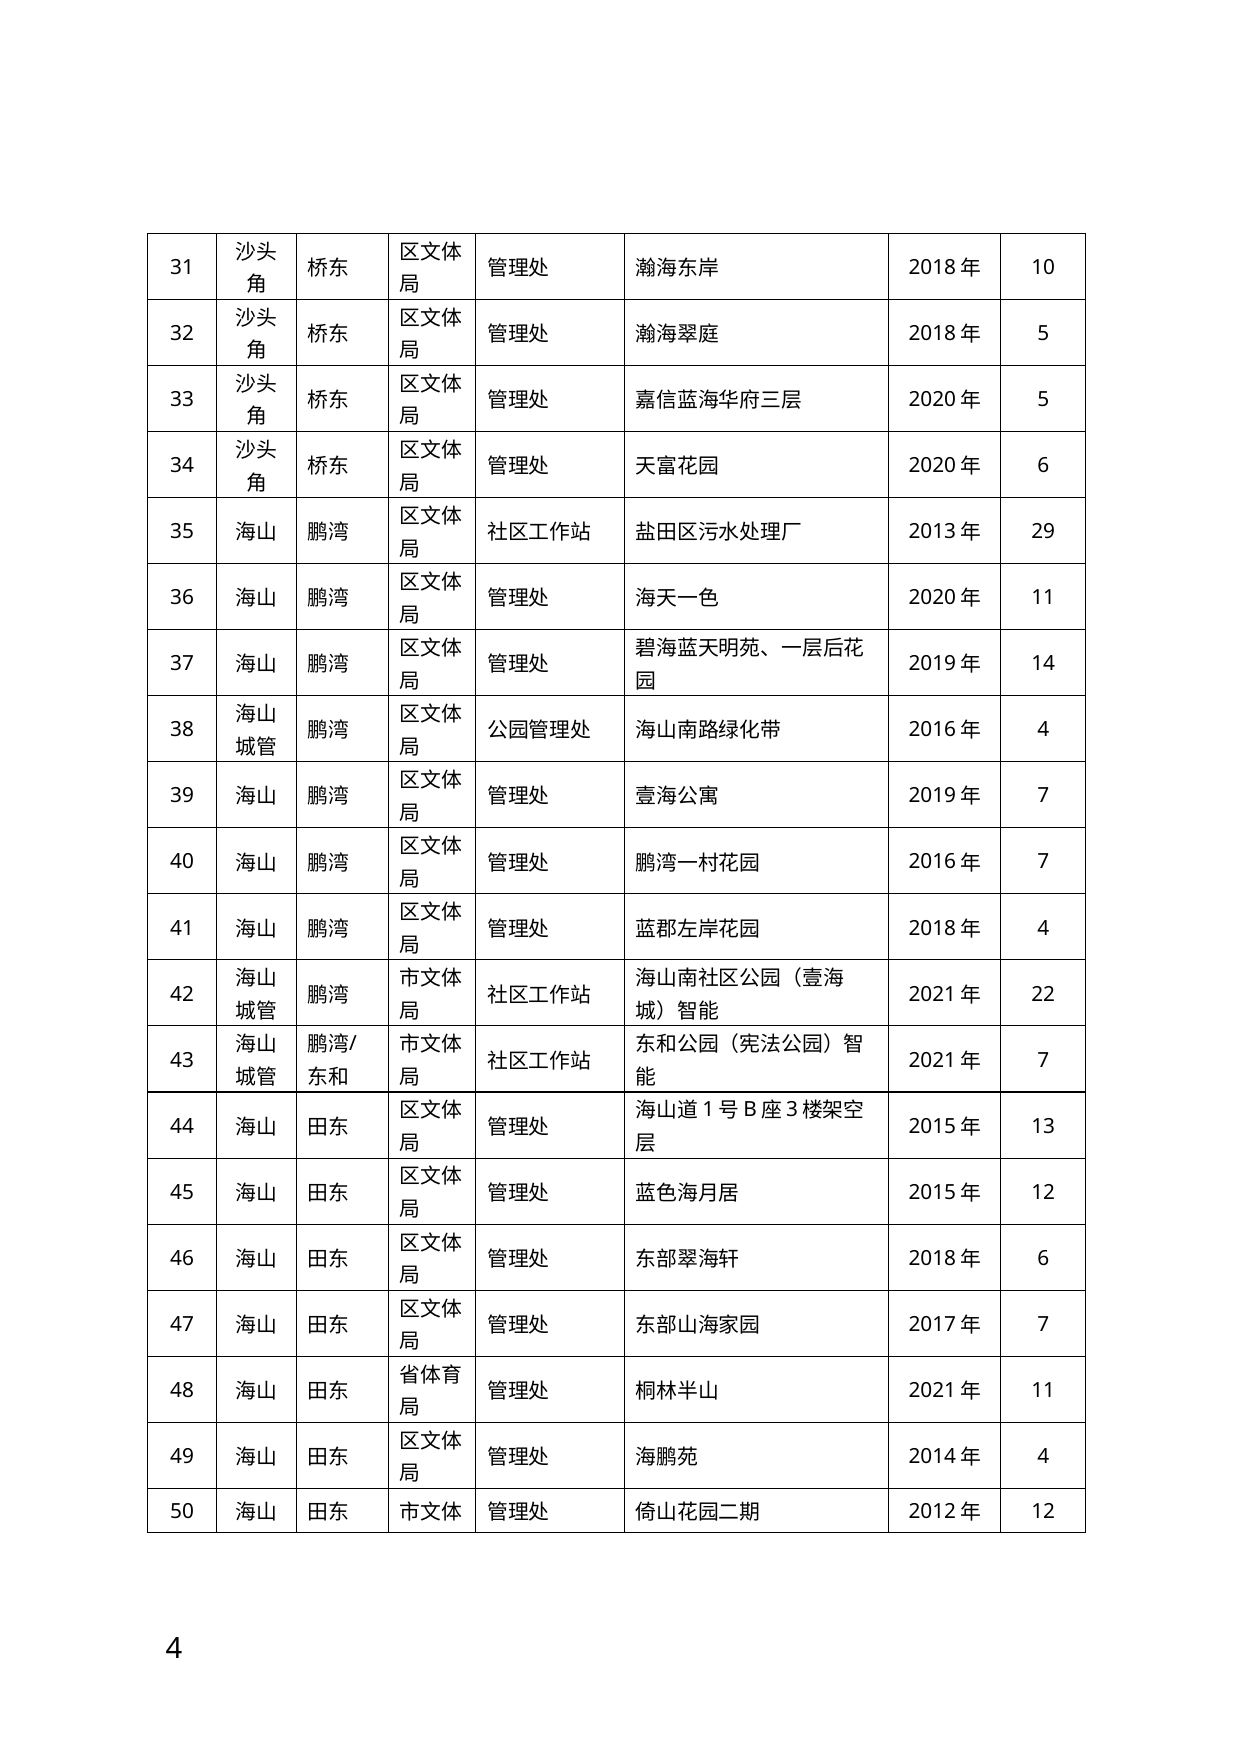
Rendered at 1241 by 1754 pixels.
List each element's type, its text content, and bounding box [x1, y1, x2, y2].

table_cell 13 [1001, 1093, 1085, 1157]
table_cell 2015年 [889, 1093, 1000, 1157]
table_cell 盐田区污水处理厂 [625, 498, 888, 563]
table_cell 50 [148, 1489, 216, 1532]
table_cell 区文体局 [389, 432, 475, 497]
table_cell 海山 [217, 828, 296, 893]
table_cell 区文体局 [389, 498, 475, 563]
table_cell 2018年 [889, 234, 1000, 299]
table_cell 沙头角 [217, 234, 296, 299]
table_cell 区文体局 [389, 1225, 475, 1289]
table_cell 鹏湾 [297, 894, 388, 959]
table_cell 38 [148, 696, 216, 761]
table_cell 2019年 [889, 630, 1000, 695]
table_cell 48 [148, 1357, 216, 1422]
table_cell 桥东 [297, 234, 388, 299]
table_cell 2020年 [889, 564, 1000, 629]
table_cell 2013年 [889, 498, 1000, 563]
table_cell 海山 [217, 498, 296, 563]
table_cell 海山 [217, 1225, 296, 1289]
table_cell 区文体局 [389, 234, 475, 299]
table_cell 31 [148, 234, 216, 299]
table_cell 社区工作站 [476, 1026, 624, 1091]
table_cell 田东 [297, 1489, 388, 1532]
table_cell 管理处 [476, 762, 624, 827]
table_cell 44 [148, 1093, 216, 1157]
table_cell 社区工作站 [476, 960, 624, 1025]
table_cell 海山 [217, 1093, 296, 1157]
table_cell 管理处 [476, 630, 624, 695]
table_cell 东和公园（宪法公园）智能 [625, 1026, 888, 1091]
table_cell 海山道1号B座3楼架空层 [625, 1093, 888, 1157]
table_cell 海山 [217, 1159, 296, 1223]
table_cell 7 [1001, 1026, 1085, 1091]
table_cell 区文体局 [389, 894, 475, 959]
table_cell 区文体局 [389, 1291, 475, 1356]
table_cell 11 [1001, 564, 1085, 629]
table_cell 海山 [217, 1489, 296, 1532]
table_cell 区文体局 [389, 564, 475, 629]
table_cell 7 [1001, 828, 1085, 893]
table_cell 海山城管 [217, 960, 296, 1025]
table_cell 区文体局 [389, 300, 475, 365]
table_cell 海山南社区公园（壹海城）智能 [625, 960, 888, 1025]
table_cell 2018年 [889, 300, 1000, 365]
table_cell 沙头角 [217, 300, 296, 365]
table_cell 区文体局 [389, 630, 475, 695]
table_cell 14 [1001, 630, 1085, 695]
table_cell 瀚海翠庭 [625, 300, 888, 365]
table_cell 2021年 [889, 1357, 1000, 1422]
table_cell 2014年 [889, 1423, 1000, 1488]
table_cell 嘉信蓝海华府三层 [625, 366, 888, 431]
table_cell 7 [1001, 1291, 1085, 1356]
table_cell 2016年 [889, 696, 1000, 761]
table_cell 鹏湾 [297, 828, 388, 893]
table_cell 34 [148, 432, 216, 497]
table_cell 区文体局 [389, 1159, 475, 1223]
table_cell 市文体局 [389, 960, 475, 1025]
table_cell 海山 [217, 1423, 296, 1488]
table_cell 区文体局 [389, 366, 475, 431]
table_cell 田东 [297, 1423, 388, 1488]
table_cell 桐林半山 [625, 1357, 888, 1422]
table_cell 2017年 [889, 1291, 1000, 1356]
table_cell 2020年 [889, 366, 1000, 431]
table_cell 海山 [217, 894, 296, 959]
table_cell 5 [1001, 366, 1085, 431]
table_cell 倚山花园二期 [625, 1489, 888, 1532]
table_cell 田东 [297, 1225, 388, 1289]
table_cell 田东 [297, 1159, 388, 1223]
table_cell 6 [1001, 432, 1085, 497]
table_cell 社区工作站 [476, 498, 624, 563]
table_cell 市文体局 [389, 1026, 475, 1091]
table_cell 29 [1001, 498, 1085, 563]
table_cell 海山 [217, 1357, 296, 1422]
table_cell 2021年 [889, 960, 1000, 1025]
table_cell 壹海公寓 [625, 762, 888, 827]
table_cell 管理处 [476, 300, 624, 365]
table_cell 39 [148, 762, 216, 827]
table_cell 2019年 [889, 762, 1000, 827]
table_cell 管理处 [476, 366, 624, 431]
table_cell 东部山海家园 [625, 1291, 888, 1356]
table_cell 区文体局 [389, 828, 475, 893]
table_cell 鹏湾/东和 [297, 1026, 388, 1091]
table_cell 海山 [217, 762, 296, 827]
table_cell 37 [148, 630, 216, 695]
table_cell 2018年 [889, 894, 1000, 959]
table_cell 12 [1001, 1489, 1085, 1532]
table_cell 蓝色海月居 [625, 1159, 888, 1223]
table_cell 公园管理处 [476, 696, 624, 761]
table_cell 鹏湾 [297, 762, 388, 827]
table_cell 海鹏苑 [625, 1423, 888, 1488]
table_cell 区文体局 [389, 762, 475, 827]
table_cell 22 [1001, 960, 1085, 1025]
table_cell 管理处 [476, 1291, 624, 1356]
table_cell 32 [148, 300, 216, 365]
table_cell 4 [1001, 696, 1085, 761]
table_cell 东部翠海轩 [625, 1225, 888, 1289]
table_cell 管理处 [476, 234, 624, 299]
table_cell 43 [148, 1026, 216, 1091]
table_cell 海山 [217, 1291, 296, 1356]
table_cell 2020年 [889, 432, 1000, 497]
table_cell 桥东 [297, 300, 388, 365]
table_cell 田东 [297, 1093, 388, 1157]
table_cell 2021年 [889, 1026, 1000, 1091]
table_cell 桥东 [297, 366, 388, 431]
table_cell 45 [148, 1159, 216, 1223]
table_cell 管理处 [476, 564, 624, 629]
table_cell 2015年 [889, 1159, 1000, 1223]
table_cell 天富花园 [625, 432, 888, 497]
table_cell 管理处 [476, 1489, 624, 1532]
table_cell 海天一色 [625, 564, 888, 629]
table_cell 4 [1001, 1423, 1085, 1488]
table_cell 鹏湾一村花园 [625, 828, 888, 893]
table_cell 区文体局 [389, 1423, 475, 1488]
table_cell 鹏湾 [297, 630, 388, 695]
table_cell 海山 [217, 630, 296, 695]
table_cell 省体育局 [389, 1357, 475, 1422]
table_cell 田东 [297, 1357, 388, 1422]
table_cell 海山城管 [217, 1026, 296, 1091]
table_cell 36 [148, 564, 216, 629]
table_cell 碧海蓝天明苑、一层后花园 [625, 630, 888, 695]
table_cell 蓝郡左岸花园 [625, 894, 888, 959]
table_cell 管理处 [476, 1093, 624, 1157]
table_cell 5 [1001, 300, 1085, 365]
table_cell 40 [148, 828, 216, 893]
table_cell 49 [148, 1423, 216, 1488]
table_cell 海山南路绿化带 [625, 696, 888, 761]
table_cell 瀚海东岸 [625, 234, 888, 299]
table_cell 海山 [217, 564, 296, 629]
table_cell 7 [1001, 762, 1085, 827]
table_cell 沙头角 [217, 366, 296, 431]
table_cell 41 [148, 894, 216, 959]
table_cell 鹏湾 [297, 564, 388, 629]
table_cell 区文体局 [389, 696, 475, 761]
table_cell 35 [148, 498, 216, 563]
table_cell 33 [148, 366, 216, 431]
table_cell 海山城管 [217, 696, 296, 761]
table_cell 2018年 [889, 1225, 1000, 1289]
table_cell 4 [1001, 894, 1085, 959]
table_cell 管理处 [476, 828, 624, 893]
table_cell 田东 [297, 1291, 388, 1356]
table_cell 10 [1001, 234, 1085, 299]
table_cell 管理处 [476, 894, 624, 959]
table_cell 鹏湾 [297, 696, 388, 761]
table_cell 47 [148, 1291, 216, 1356]
table_cell 42 [148, 960, 216, 1025]
table_cell 管理处 [476, 1159, 624, 1223]
table_cell 管理处 [476, 1423, 624, 1488]
table_cell 2012年 [889, 1489, 1000, 1532]
table_cell 2016年 [889, 828, 1000, 893]
table_cell 12 [1001, 1159, 1085, 1223]
table_cell 管理处 [476, 432, 624, 497]
table_cell 区文体局 [389, 1093, 475, 1157]
table_cell 桥东 [297, 432, 388, 497]
table_cell 11 [1001, 1357, 1085, 1422]
table_cell 管理处 [476, 1225, 624, 1289]
table_cell 6 [1001, 1225, 1085, 1289]
table_cell 鹏湾 [297, 960, 388, 1025]
table_cell 46 [148, 1225, 216, 1289]
table_cell 管理处 [476, 1357, 624, 1422]
table_cell 沙头角 [217, 432, 296, 497]
table_cell 鹏湾 [297, 498, 388, 563]
table_cell 市文体局 [389, 1489, 475, 1532]
